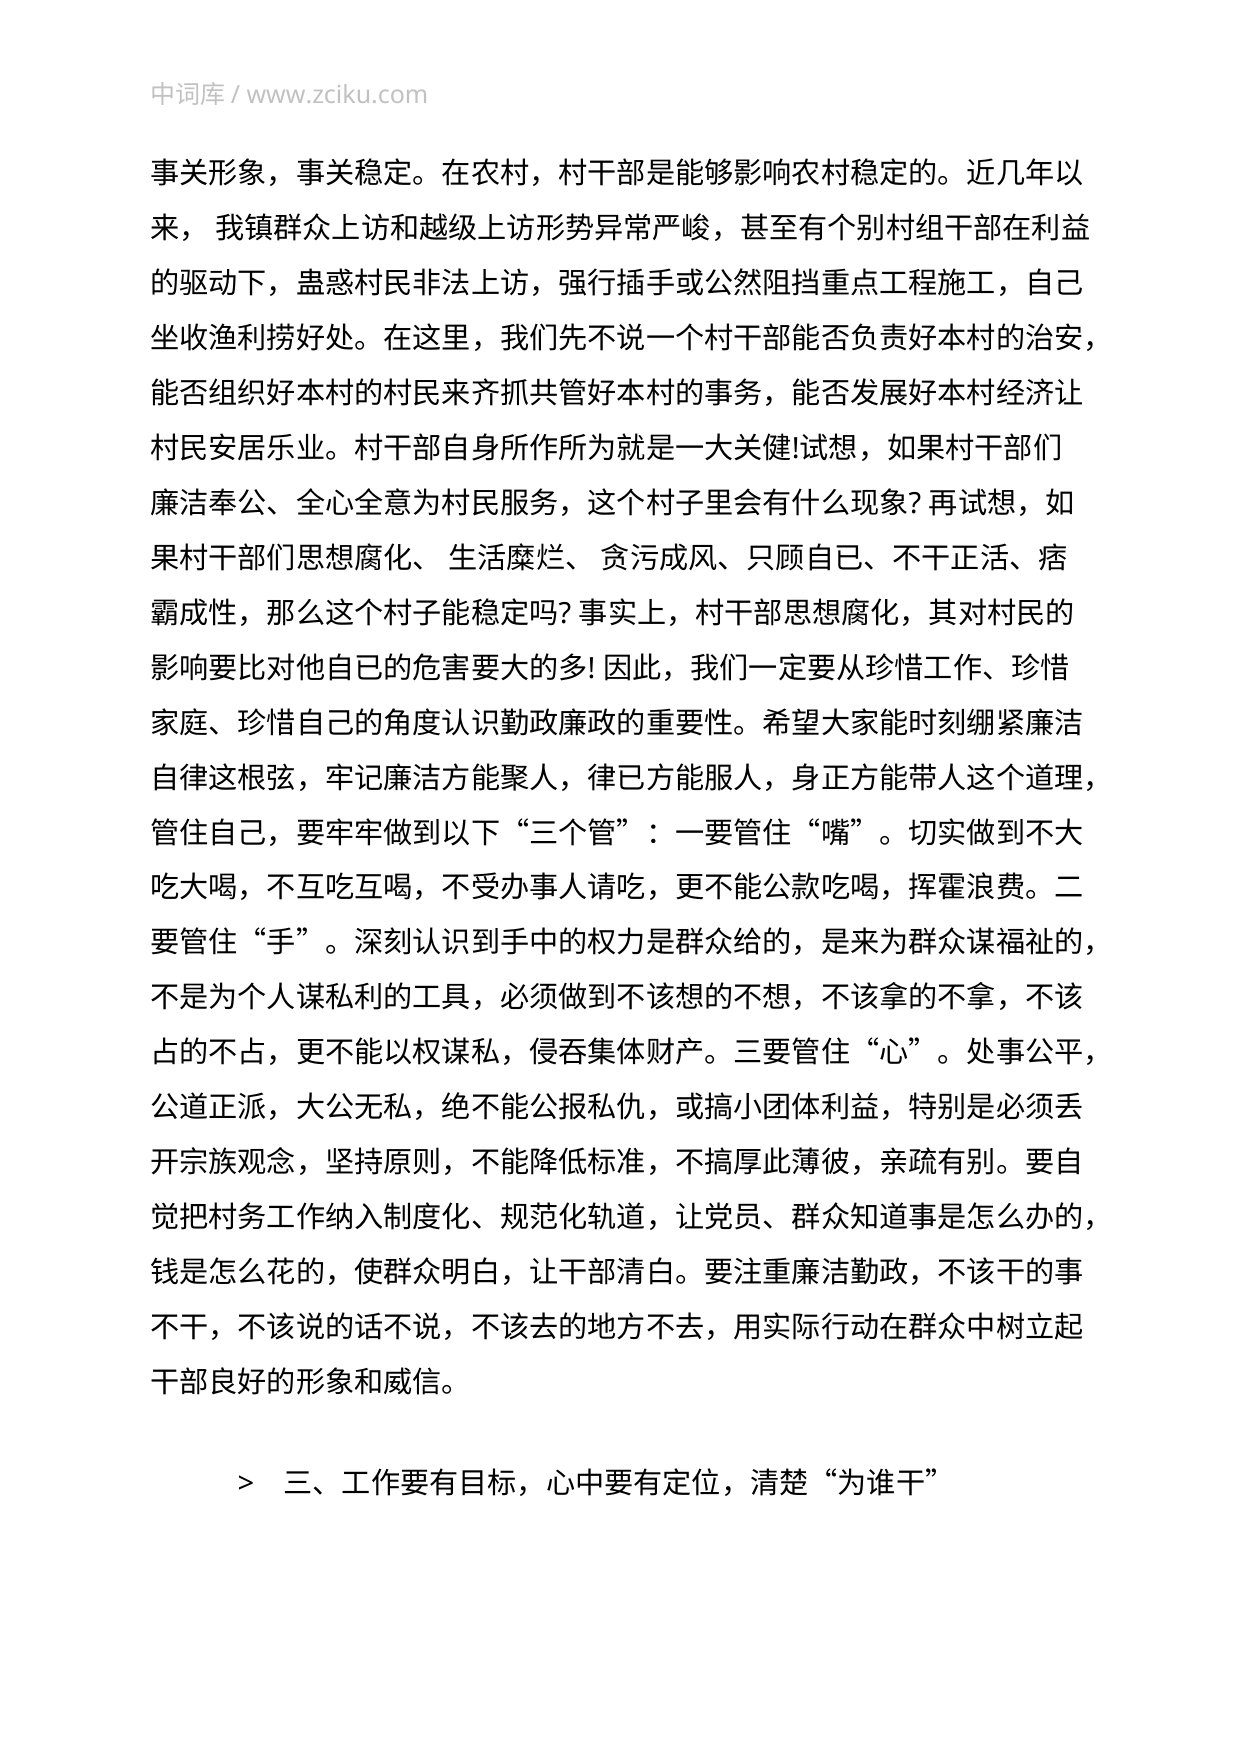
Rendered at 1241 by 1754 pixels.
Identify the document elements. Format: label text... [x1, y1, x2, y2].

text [150, 150, 1090, 1400]
text > 三、工作要有目标，心中要有定位，清楚“为谁干” [150, 1460, 1090, 1502]
